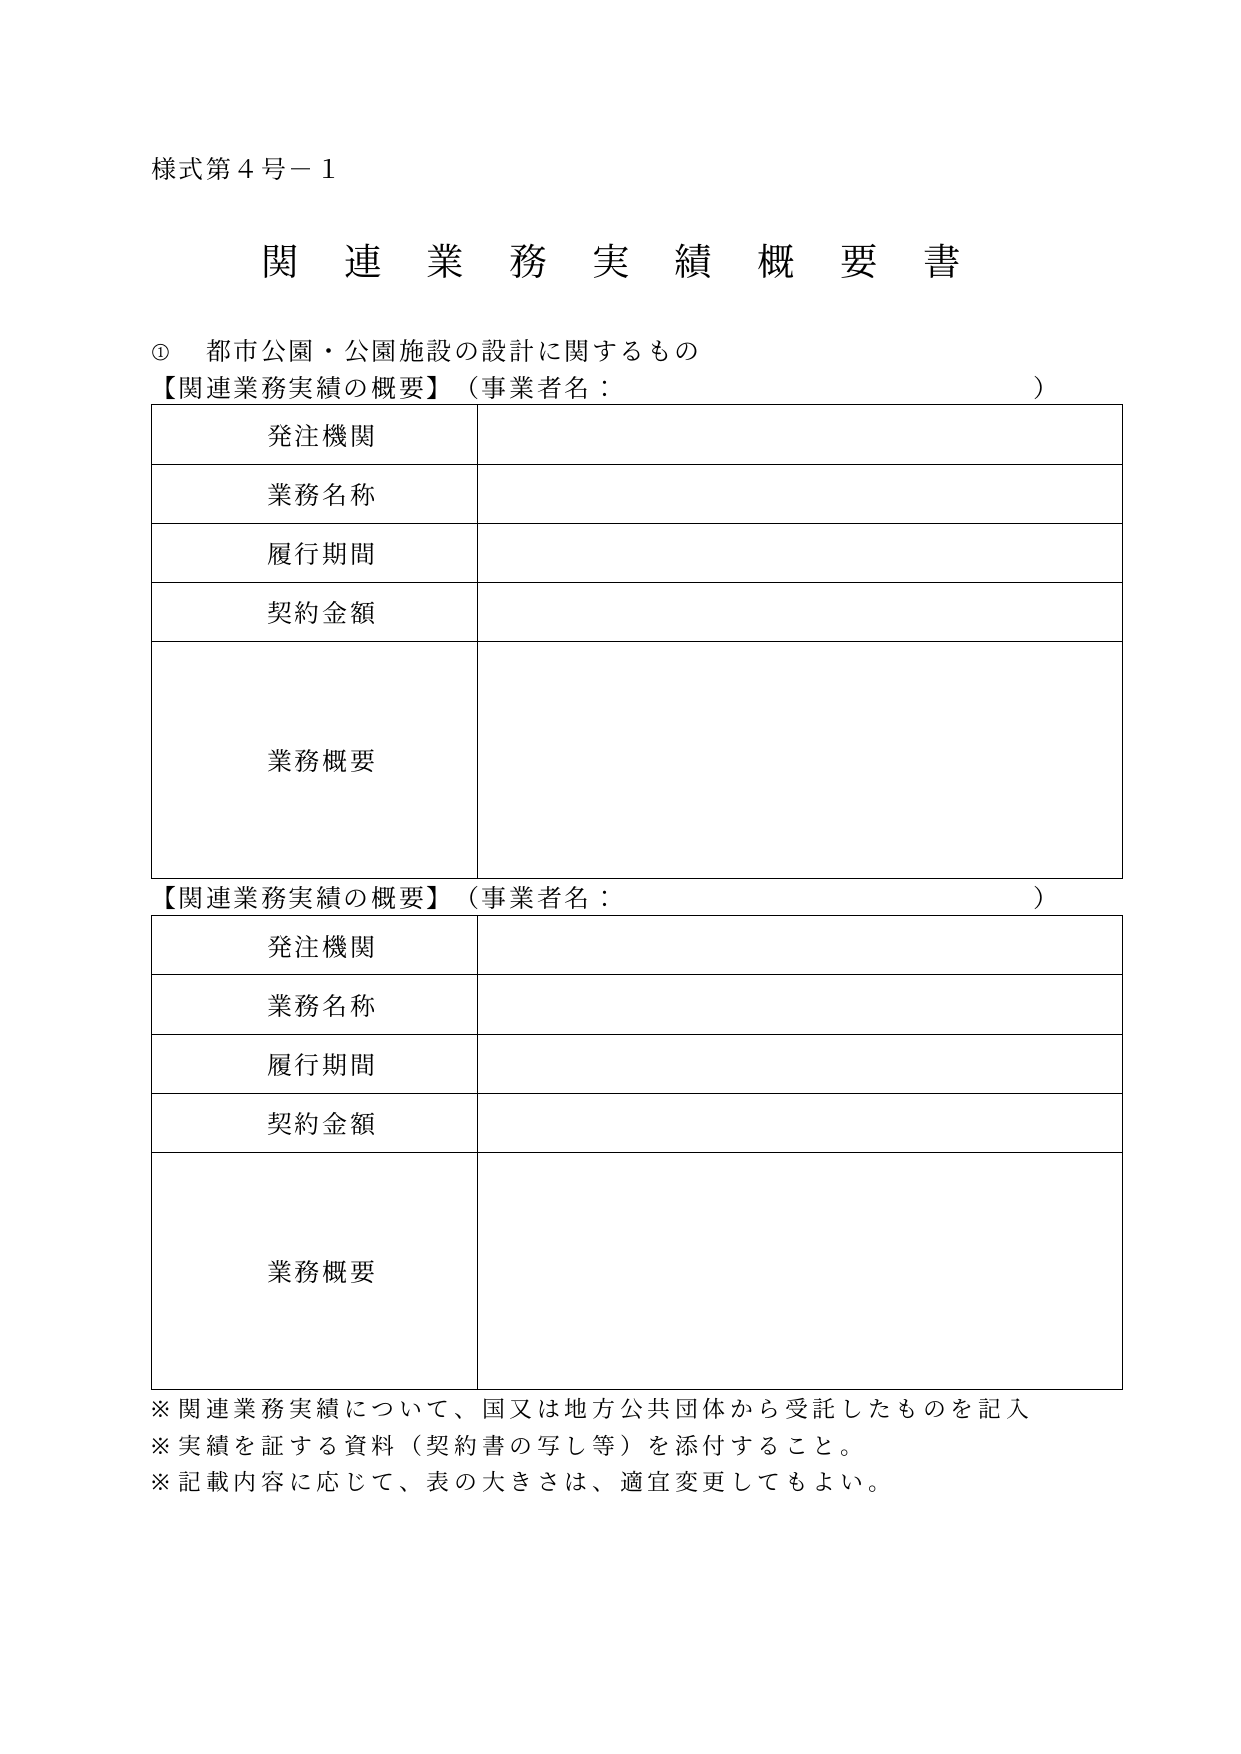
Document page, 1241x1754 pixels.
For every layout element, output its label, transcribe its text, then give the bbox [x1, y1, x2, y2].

table_cell 業務概要 [152, 642, 477, 878]
table_header 発注機関 [152, 916, 477, 974]
text 【関連業務実績の概要】（事業者名： ） [151, 368, 1145, 404]
list 都市公園・公園施設の設計に関するもの [151, 332, 1089, 368]
table_cell [478, 642, 1122, 878]
table_cell [478, 583, 1122, 641]
table_cell 業務名称 [152, 465, 477, 522]
text ※実績を証する資料（契約書の写し等）を添付すること。 [151, 1426, 1089, 1463]
text 【関連業務実績の概要】（事業者名： ） [151, 879, 1145, 915]
table_header 発注機関 [152, 405, 477, 463]
table_cell 履行期間 [152, 1035, 477, 1092]
table_cell 業務概要 [152, 1153, 477, 1389]
table_cell 業務名称 [152, 975, 477, 1033]
text 様式第４号－１ [151, 150, 1089, 186]
table_cell 契約金額 [152, 1094, 477, 1152]
table_cell [478, 465, 1122, 522]
table_cell 履行期間 [152, 524, 477, 582]
table_cell [478, 1094, 1122, 1152]
text ※記載内容に応じて、表の大きさは、適宜変更してもよい。 [151, 1463, 1089, 1499]
table_header [478, 916, 1122, 974]
table_cell [478, 1035, 1122, 1092]
table_header [478, 405, 1122, 463]
text ※関連業務実績について、国又は地方公共団体から受託したものを記入 [151, 1390, 1089, 1426]
table_cell [478, 1153, 1122, 1389]
text 関 連 業 務 実 績 概 要 書 [151, 223, 1089, 295]
table_cell [478, 975, 1122, 1033]
table_cell 契約金額 [152, 583, 477, 641]
table_cell [478, 524, 1122, 582]
